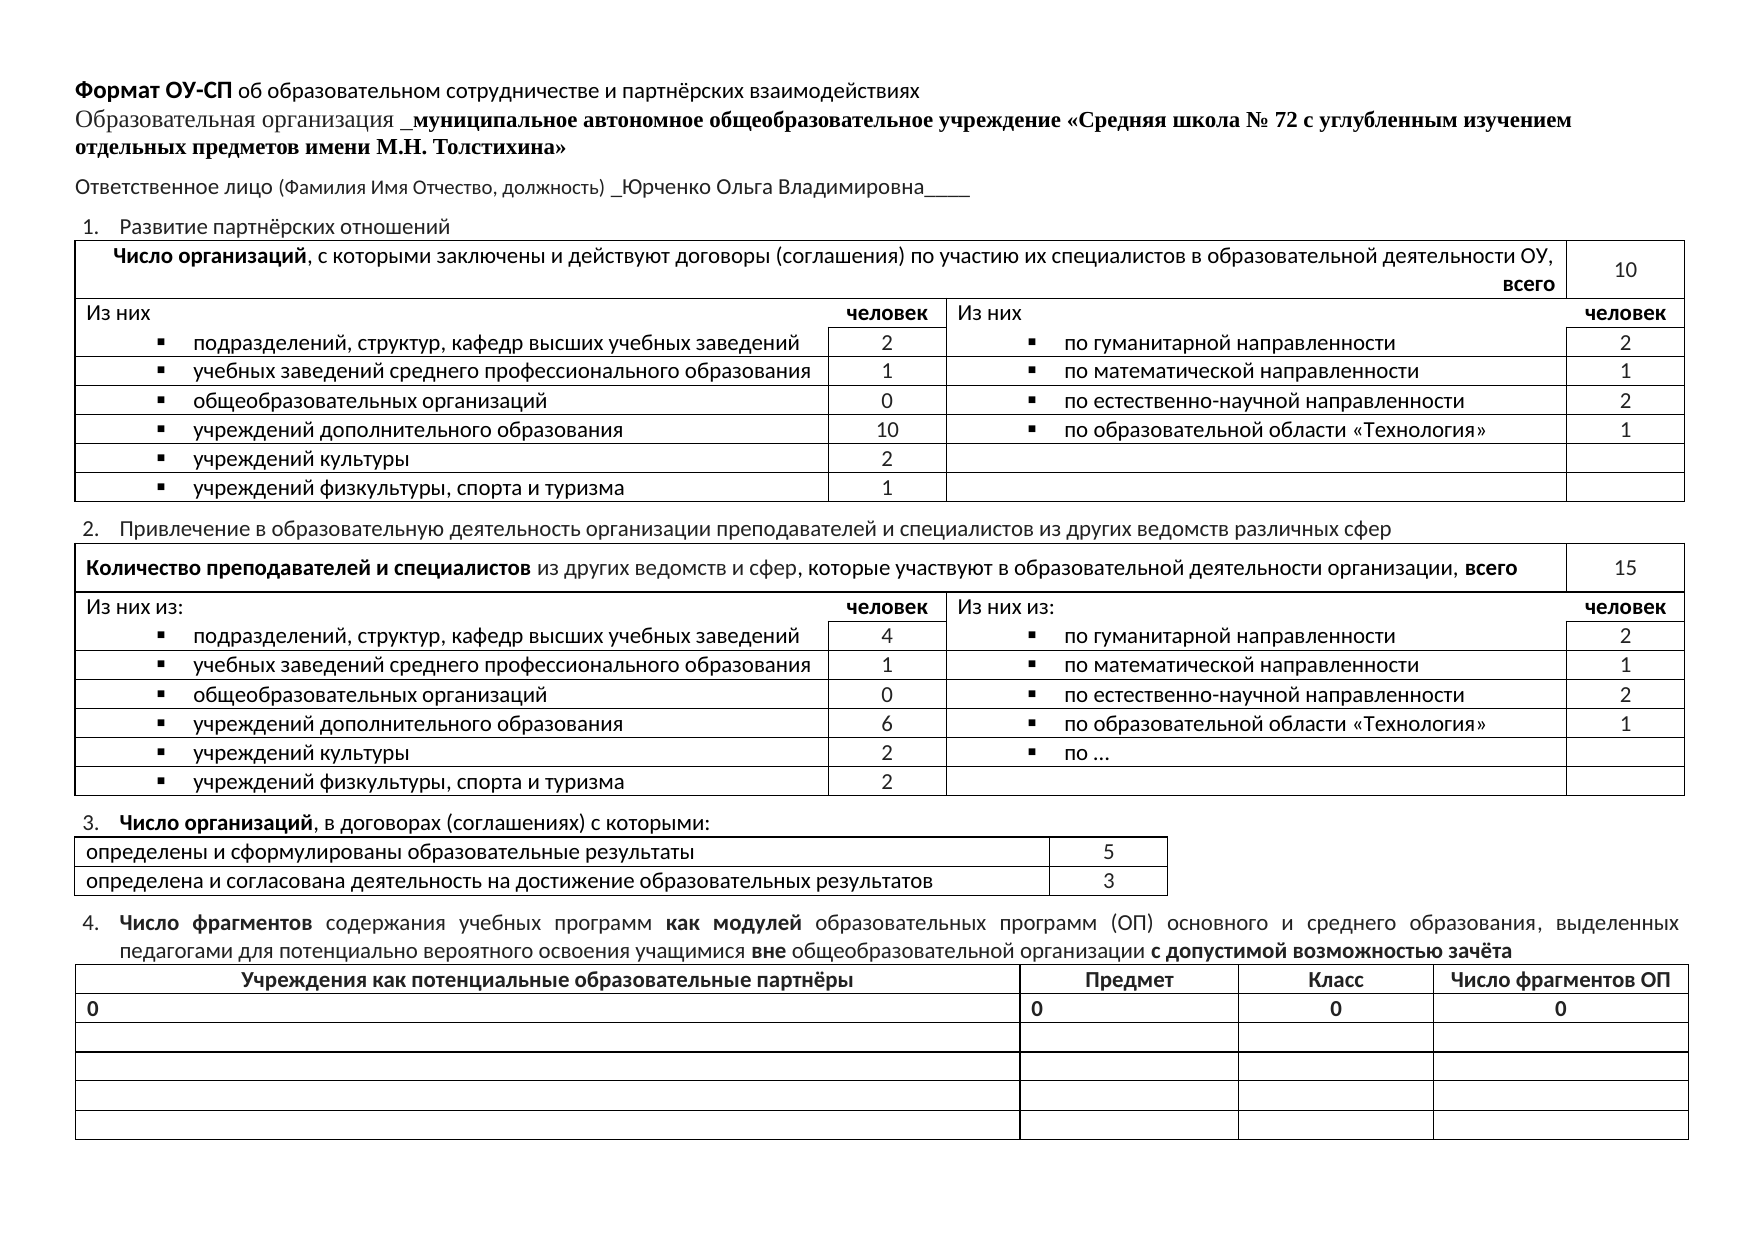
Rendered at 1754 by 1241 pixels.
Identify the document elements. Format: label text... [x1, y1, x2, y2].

table_cell [947, 444, 1566, 472]
table_cell Из них из: [947, 593, 1566, 621]
table_cell по математической направленности [947, 357, 1566, 385]
table_cell 0 [829, 386, 946, 414]
table_cell по образовательной области «Технология» [947, 709, 1566, 737]
table_cell учреждений культуры [76, 738, 828, 766]
table_cell [1239, 1081, 1433, 1109]
table_cell учреждений физкультуры, спорта и туризма [76, 473, 828, 501]
table_cell [1567, 444, 1684, 472]
table_cell 1 [829, 651, 946, 679]
table_cell 0 [829, 680, 946, 708]
table_cell [1434, 1111, 1688, 1138]
table_cell учреждений культуры [76, 444, 828, 472]
table_cell определена и согласована деятельность на достижение образовательных результатов [75, 867, 1049, 894]
table_cell [1021, 1081, 1238, 1109]
table_cell [947, 767, 1566, 795]
list Привлечение в образовательную деятельность организации преподавателей и специалистов из других ведомств различных сфер [82, 514, 1679, 542]
table_cell по … [947, 738, 1566, 766]
table_cell 3 [1050, 867, 1167, 894]
table_header Число организаций, с которыми заключены и действуют договоры (соглашения) по участию их специалистов в образовательной деятельности ОУ, всего [76, 241, 1566, 297]
table_cell 6 [829, 709, 946, 737]
table_cell 1 [1567, 651, 1684, 679]
table_cell [1434, 1053, 1688, 1080]
table_cell [76, 1053, 1019, 1080]
table_cell 1 [829, 357, 946, 385]
list Число фрагментов содержания учебных программ как модулей образовательных программ (ОП) основного и среднего образования, выделенных педагогами для потенциально вероятного освоения учащимися вне общеобразовательной организации с допустимой возможностью зачёта [82, 908, 1679, 964]
table_cell 2 [829, 328, 946, 356]
table_cell [1567, 473, 1684, 501]
table_cell человек [1566, 299, 1684, 327]
table_cell человек [828, 593, 946, 621]
table_cell подразделений, структур, кафедр высших учебных заведений [76, 621, 828, 649]
table_header Количество преподавателей и специалистов из других ведомств и сфер, которые участвуют в образовательной деятельности организации, всего [76, 544, 1566, 591]
table_header 5 [1050, 838, 1167, 866]
table_header Класс [1239, 965, 1433, 993]
table_cell [1021, 1111, 1238, 1138]
table_cell [1434, 1023, 1688, 1051]
table_cell [1567, 767, 1684, 795]
table_cell 2 [1567, 680, 1684, 708]
table_cell [76, 1023, 1019, 1051]
table_cell по математической направленности [947, 651, 1566, 679]
table_cell [1239, 1053, 1433, 1080]
table_cell по гуманитарной направленности [947, 621, 1566, 649]
table_header Учреждения как потенциальные образовательные партнёры [76, 965, 1019, 993]
table_cell по естественно-научной направленности [947, 386, 1566, 414]
table_cell 0 [1239, 994, 1433, 1022]
table_cell 0 [1434, 994, 1688, 1022]
table_cell общеобразовательных организаций [76, 386, 828, 414]
table_cell Из них из: [76, 593, 828, 621]
table_cell общеобразовательных организаций [76, 680, 828, 708]
table_header определены и сформулированы образовательные результаты [75, 838, 1049, 866]
table_cell 2 [1567, 386, 1684, 414]
table_cell человек [1566, 593, 1684, 621]
table_cell человек [828, 299, 946, 327]
table_cell 0 [76, 994, 1019, 1022]
table_cell 1 [1567, 709, 1684, 737]
table_cell 1 [1567, 415, 1684, 443]
table_cell [947, 473, 1566, 501]
table_header Предмет [1021, 965, 1238, 993]
table_cell [1239, 1023, 1433, 1051]
table_cell по естественно-научной направленности [947, 680, 1566, 708]
table_cell 10 [829, 415, 946, 443]
table_cell 2 [829, 738, 946, 766]
table_header 15 [1567, 544, 1684, 591]
table_cell 2 [1567, 622, 1684, 649]
table_cell учреждений физкультуры, спорта и туризма [76, 767, 828, 795]
table_header Число фрагментов ОП [1434, 965, 1688, 993]
table_cell учреждений дополнительного образования [76, 709, 828, 737]
table_cell подразделений, структур, кафедр высших учебных заведений [76, 327, 828, 356]
table_cell [1434, 1081, 1688, 1109]
table_cell Из них [947, 299, 1566, 327]
table_cell по гуманитарной направленности [947, 327, 1566, 356]
table_cell по образовательной области «Технология» [947, 415, 1566, 443]
table_cell Из них [76, 299, 828, 327]
table_cell учебных заведений среднего профессионального образования [76, 651, 828, 679]
table_cell 1 [829, 473, 946, 501]
table_cell [76, 1081, 1019, 1109]
table_cell 0 [1021, 994, 1238, 1022]
table_cell [1239, 1111, 1433, 1138]
list Число организаций, в договорах (соглашениях) с которыми: [82, 808, 1679, 836]
table_cell [76, 1111, 1019, 1138]
table_cell 2 [829, 444, 946, 472]
list Развитие партнёрских отношений [82, 212, 1679, 240]
table_cell учреждений дополнительного образования [76, 415, 828, 443]
table_cell учебных заведений среднего профессионального образования [76, 357, 828, 385]
table_header 10 [1567, 241, 1684, 297]
table_cell 4 [829, 622, 946, 649]
table_cell 2 [1567, 328, 1684, 356]
table_cell [1021, 1023, 1238, 1051]
table_cell [1021, 1053, 1238, 1080]
table_cell 1 [1567, 357, 1684, 385]
table_cell 2 [829, 767, 946, 795]
table_cell [1567, 738, 1684, 766]
